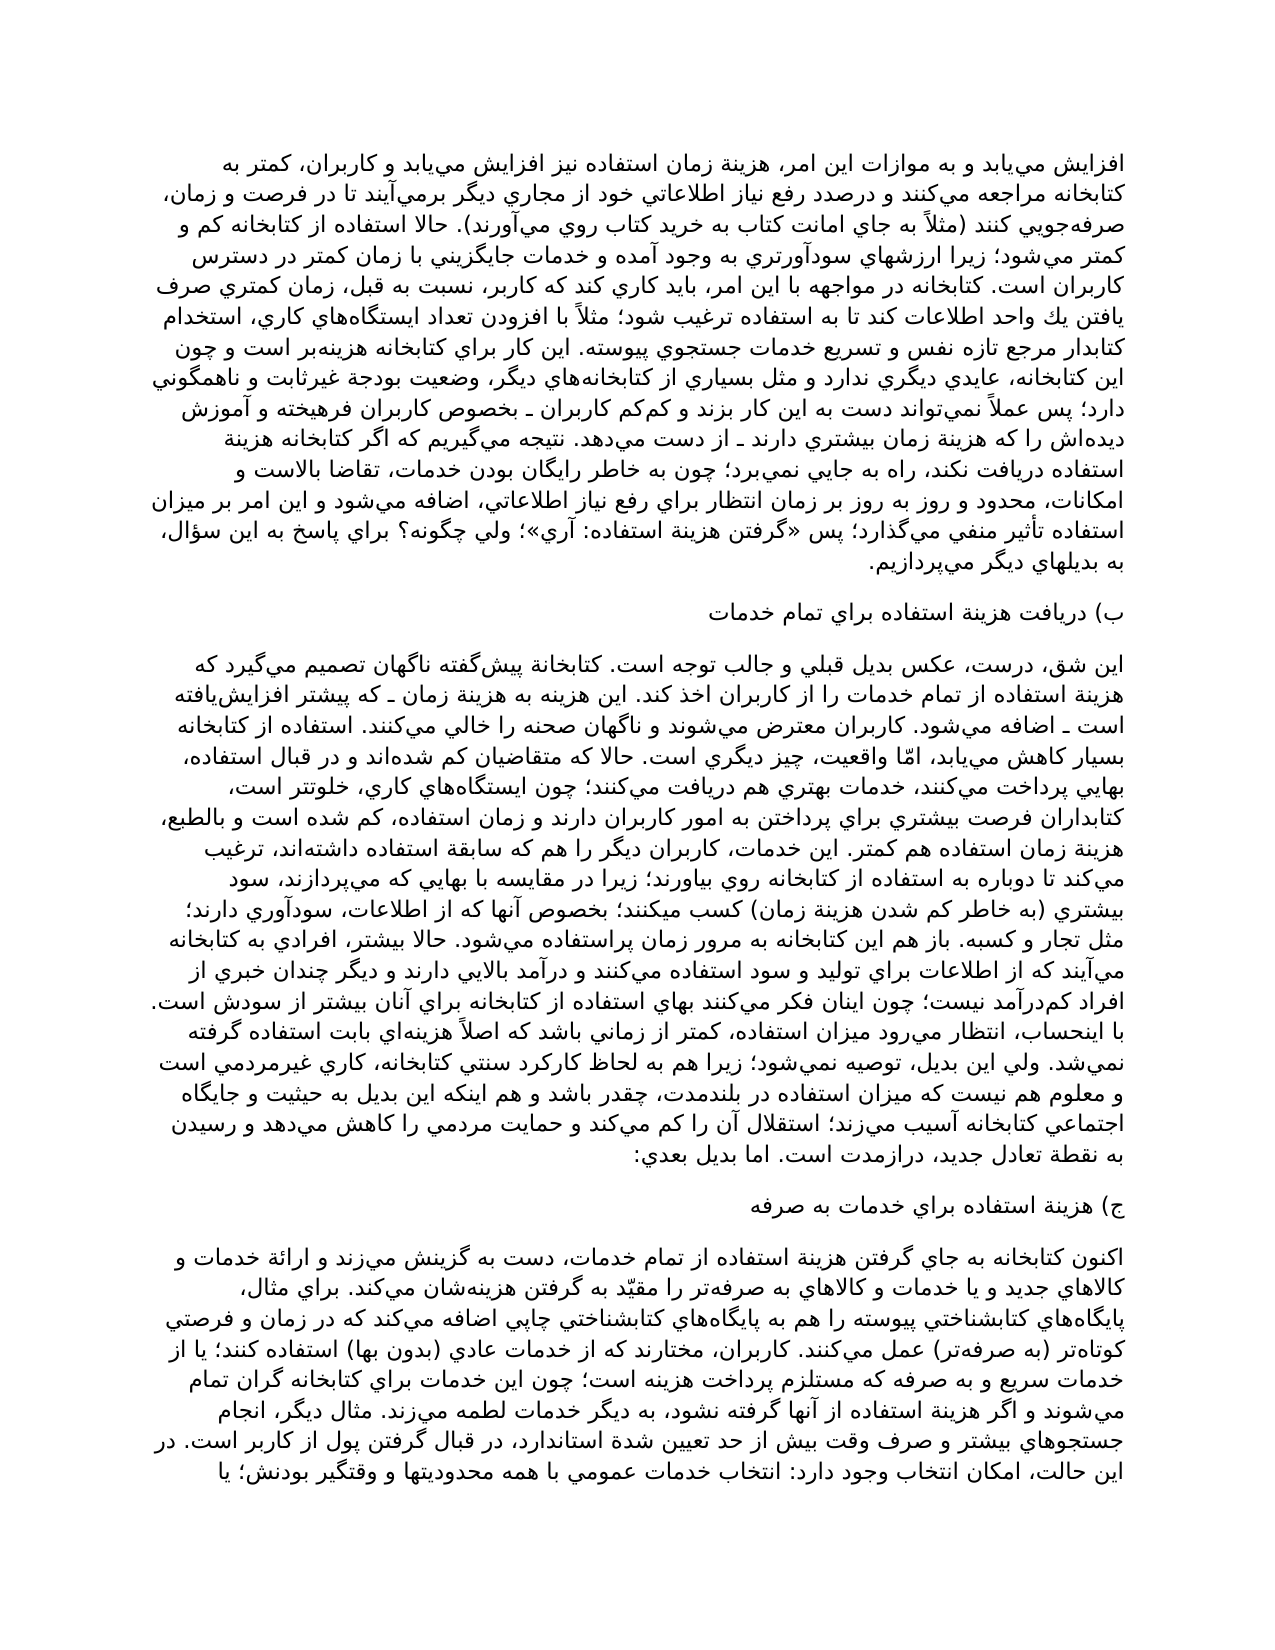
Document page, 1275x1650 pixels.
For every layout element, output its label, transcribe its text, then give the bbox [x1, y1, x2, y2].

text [150, 150, 1125, 575]
text ج) هزينة استفاده براي خدمات به صرفه [150, 1192, 1125, 1219]
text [150, 1244, 1125, 1485]
text اين شق، درست، عكس بديل قبلي و جالب توجه است. كتابخانة پيش‌گفته ناگهان تصميم مي‌گيرد كه هزينة استفاده از تمام خدمات را از كاربران اخذ كند. اين هزينه به هزينة‌ زمان ـ كه پيشتر افزايش‌يافته است ـ اضافه مي‌شود. كاربران معترض مي‌شوند و ناگهان صحنه را خالي مي‌كنند. استفاده از كتابخانه بسيار كاهش مي‌يابد، امّا واقعيت، چيز ديگري است. حالا كه متقاضيان كم شده‌اند و در قبال استفاده، بهايي پرداخت مي‌كنند، خدمات بهتري هم دريافت مي‌كنند؛ چون ايستگاه‌هاي كاري، خلوت­تر است، كتابداران فرصت بيشتري براي پرداختن به امور كاربران دارند و زمان استفاده، كم شده است و بالطبع، هزينة زمان استفاده هم كمتر. اين خدمات، كاربران ديگر را هم كه سابقة استفاده داشته‌اند، ترغيب مي‌كند تا دوباره به استفاده از كتابخانه روي بياورند؛ زيرا در مقايسه با بهايي كه مي‌پردازند، سود بيشتري (به خاطر كم شدن هزينة زمان) كسب مي­كنند؛ بخصوص آنها كه از اطلاعات، سودآوري دارند؛ مثل تجار و كسبه. باز هم اين كتابخانه به مرور زمان پراستفاده مي‌شود. حالا بيشتر، افرادي به كتابخانه مي‌آيند كه از اطلاعات براي توليد و سود استفاده مي‌كنند و درآمد بالايي دارند و ديگر چندان خبري از افراد كم‌درآمد نيست؛ چون اينان فكر مي‌كنند بهاي استفاده از كتابخانه براي آنان بيشتر از سودش است. با اين­حساب، انتظار مي‌رود ميزان استفاده، كمتر از زماني باشد كه اصلاً هزينه‌اي بابت استفاده گرفته نمي‌شد. ولي اين بديل، توصيه نمي‌شود؛ زيرا هم به لحاظ كاركرد سنتي كتابخانه، كاري غيرمردمي است و معلوم هم نيست كه ميزان استفاده در بلندمدت، چقدر باشد و هم اينكه اين بديل به حيثيت و جايگاه اجتماعي كتابخانه آسيب مي‌زند؛ استقلال آن را كم مي‌كند و حمايت مردمي را كاهش مي‌دهد و رسيدن به نقطة تعادل جديد، درازمدت است. اما بديل بعدي: [150, 651, 1125, 1168]
text ب) دريافت هزينة استفاده براي تمام خدمات [150, 599, 1125, 626]
